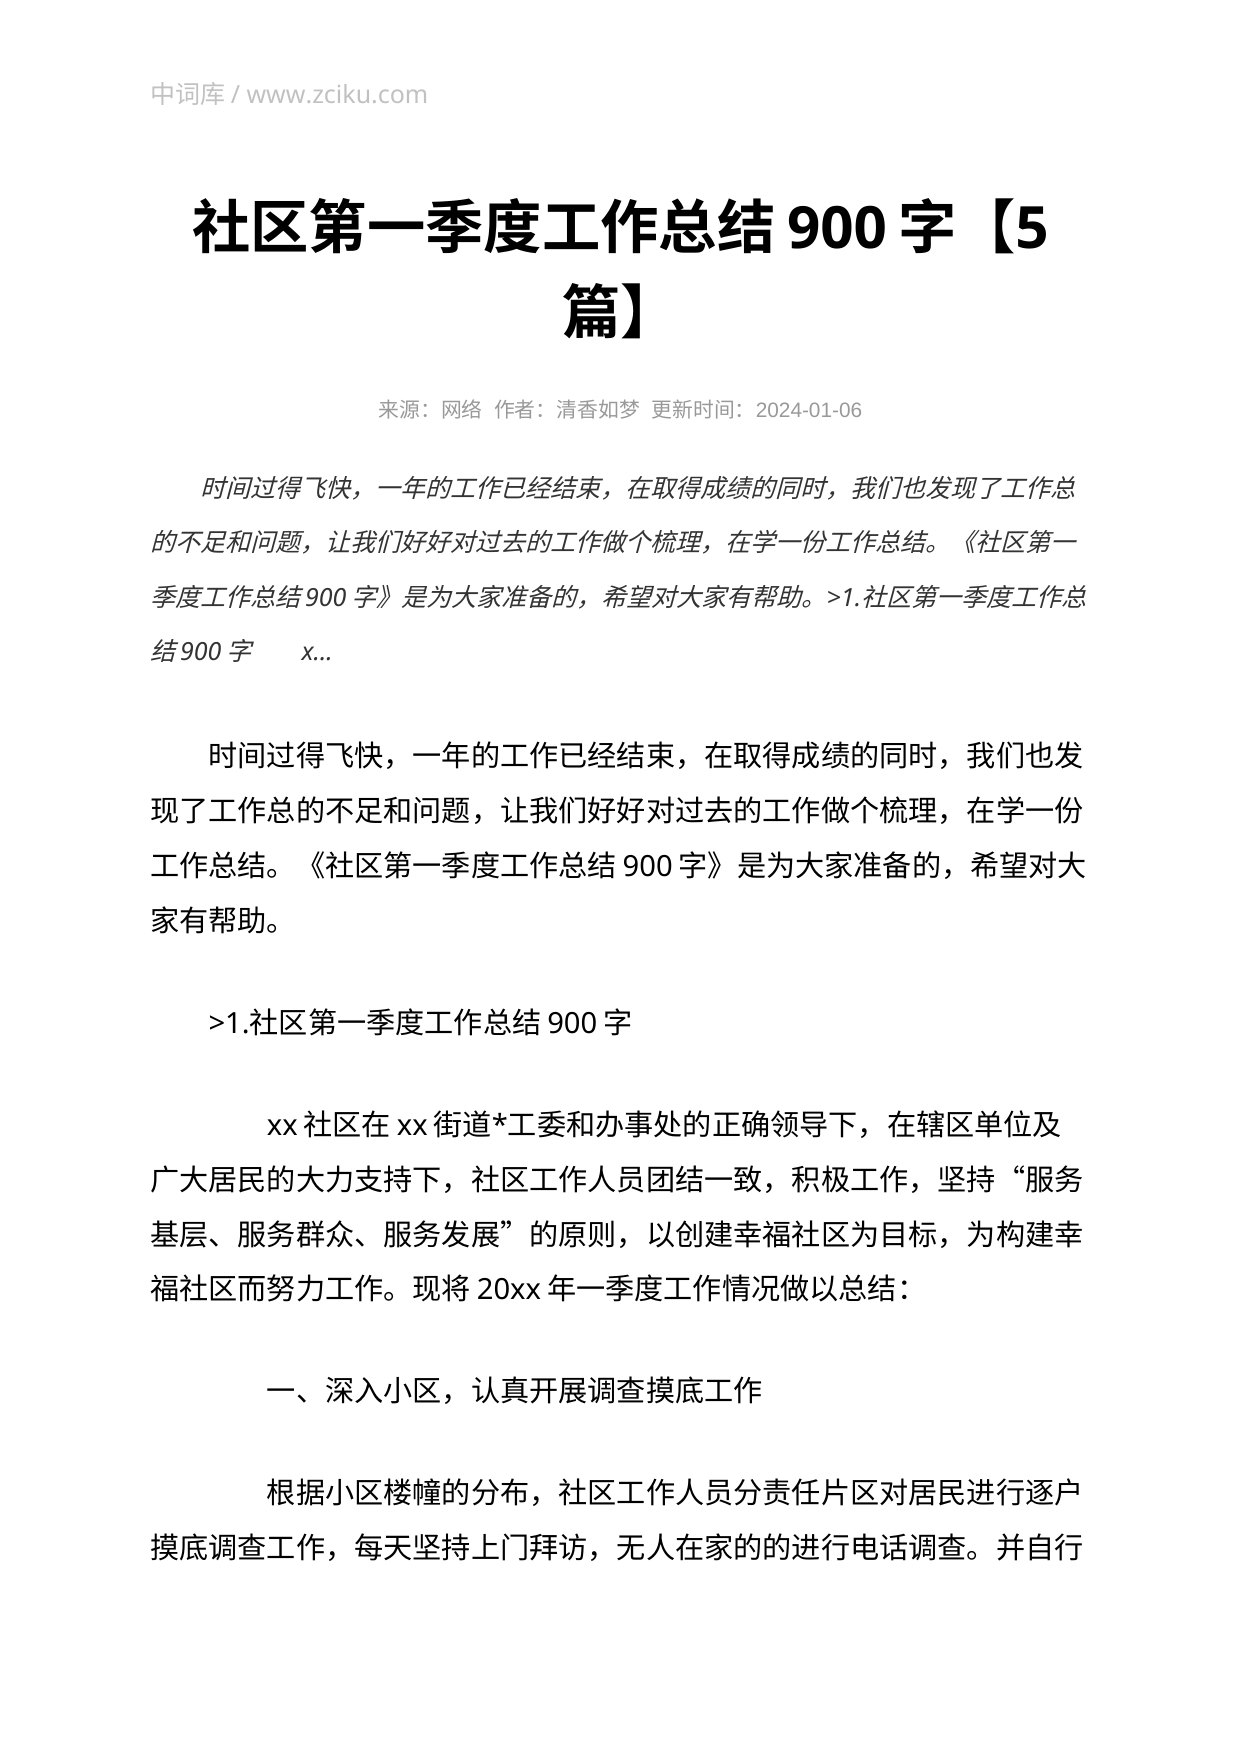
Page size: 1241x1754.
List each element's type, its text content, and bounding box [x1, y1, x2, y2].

text 时间过得飞快，一年的工作已经结束，在取得成绩的同时，我们也发现了工作总的不足和问题，让我们好好对过去的工作做个梳理，在学一份工作总结。《社区第一季度工作总结900字》是为大家准备的，希望对大家有帮助。 [150, 733, 1090, 940]
text 一、深入小区，认真开展调查摸底工作 [150, 1368, 1090, 1410]
text >1.社区第一季度工作总结900字 [150, 999, 1090, 1042]
text 来源：网络 作者：清香如梦 更新时间：2024-01-06 [150, 397, 1090, 421]
text xx社区在xx街道*工委和办事处的正确领导下，在辖区单位及广大居民的大力支持下，社区工作人员团结一致，积极工作，坚持“服务基层、服务群众、服务发展”的原则，以创建幸福社区为目标，为构建幸福社区而努力工作。现将20xx年一季度工作情况做以总结： [150, 1101, 1090, 1308]
subtitle 社区第一季度工作总结900字【5篇】 [150, 181, 1090, 351]
text 时间过得飞快，一年的工作已经结束，在取得成绩的同时，我们也发现了工作总的不足和问题，让我们好好对过去的工作做个梳理，在学一份工作总结。《社区第一季度工作总结900字》是为大家准备的，希望对大家有帮助。>1.社区第一季度工作总结900字 x... [150, 468, 1090, 668]
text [150, 1470, 1090, 1567]
